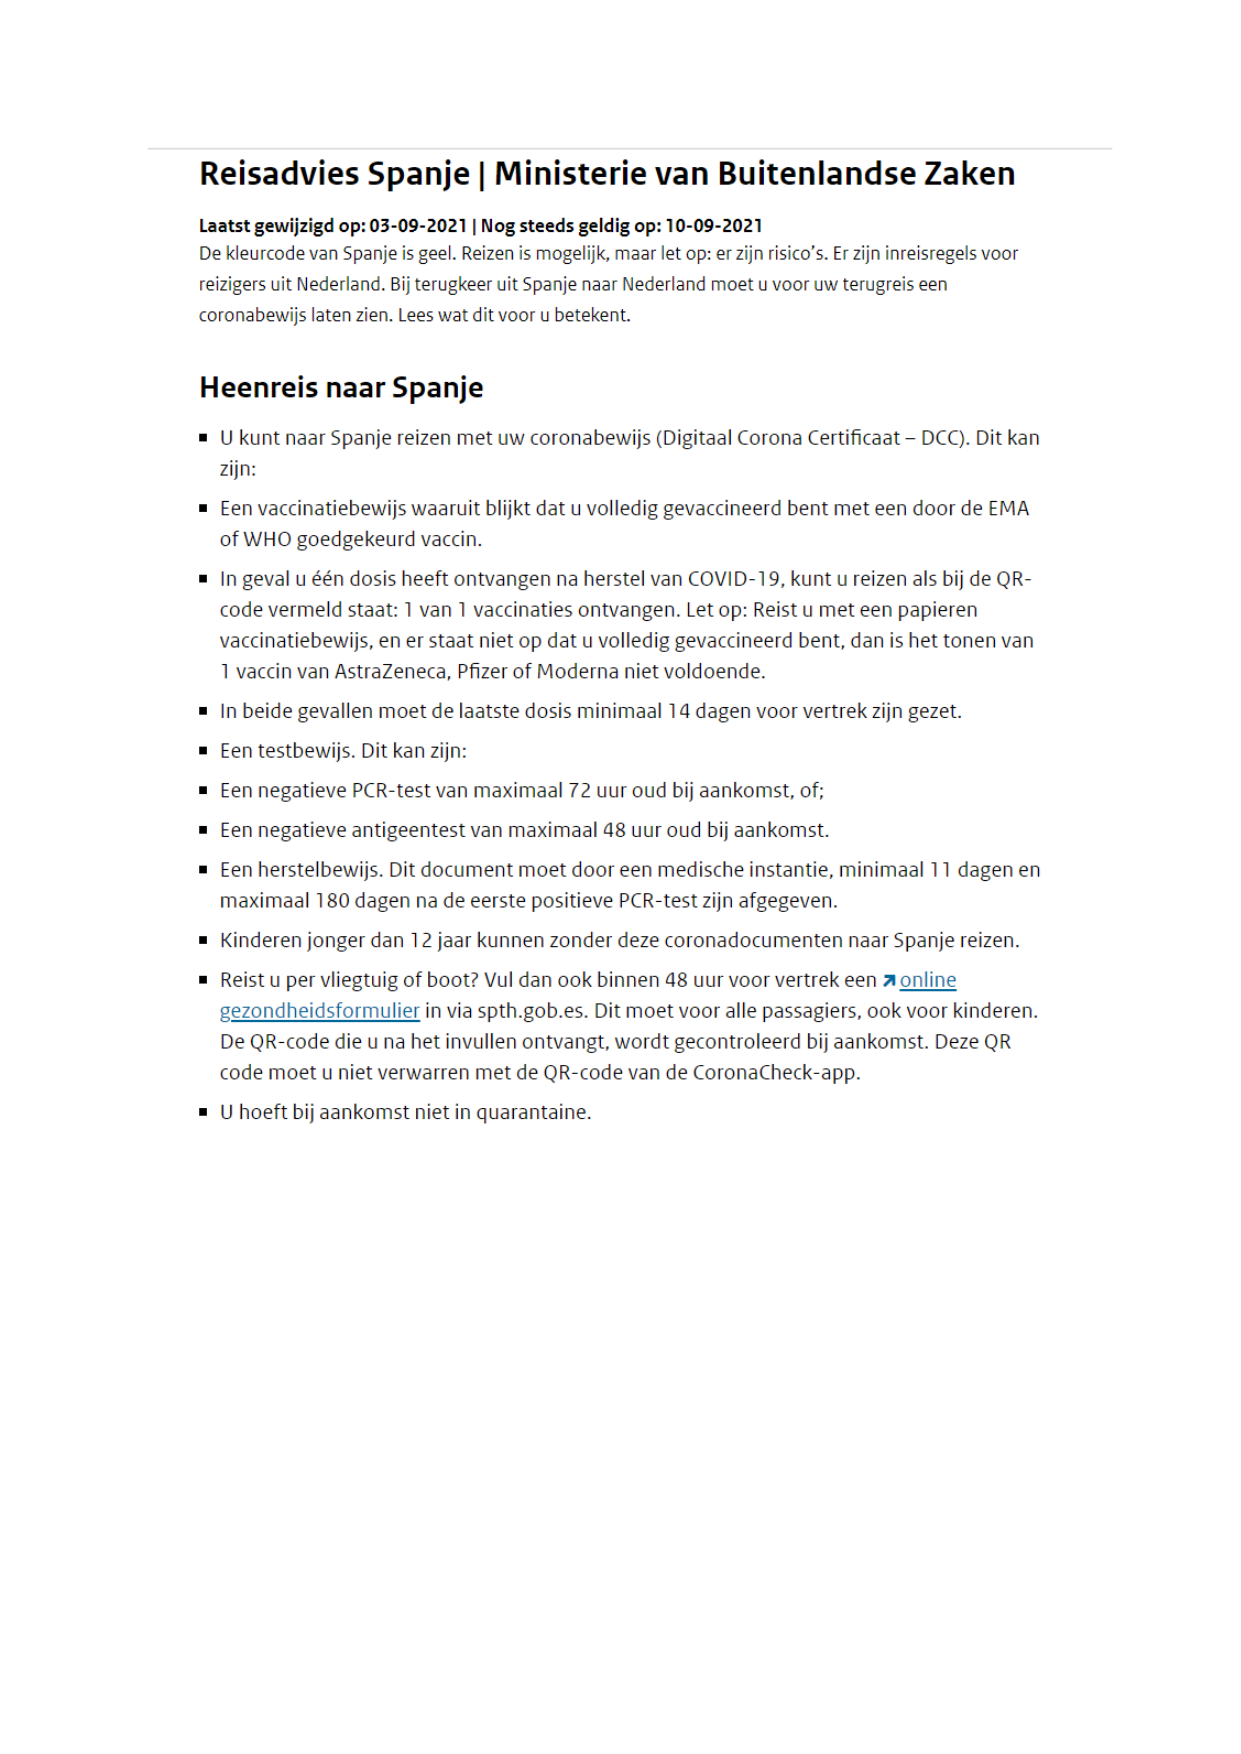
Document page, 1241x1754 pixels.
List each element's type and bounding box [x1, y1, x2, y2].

picture [147, 147, 1113, 1132]
